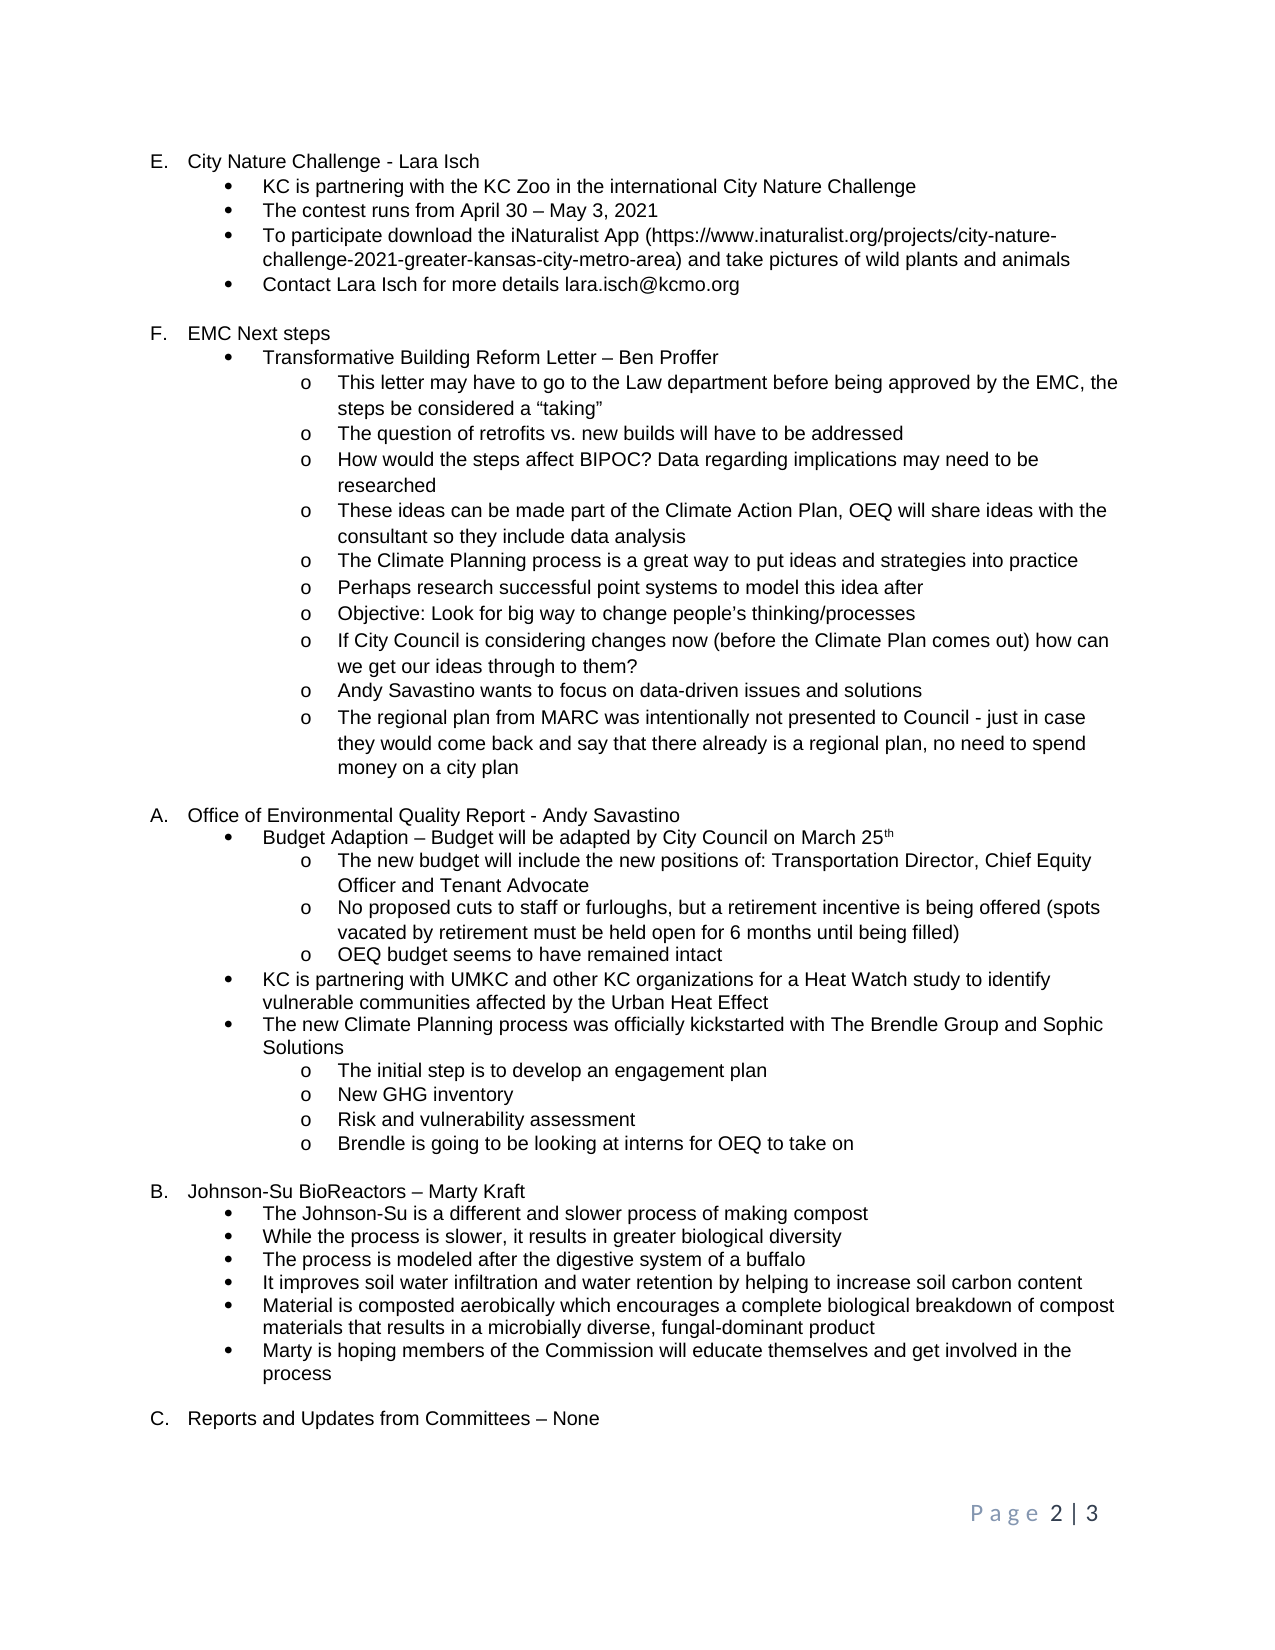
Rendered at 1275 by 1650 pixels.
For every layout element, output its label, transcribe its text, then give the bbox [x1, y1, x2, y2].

list Transformative Building Reform Letter – Ben Proffer [225, 346, 1125, 369]
list OEQ budget seems to have remained intact [300, 943, 1125, 968]
list Reports and Updates from Committees – None [150, 1407, 1125, 1430]
list How would the steps affect BIPOC? Data regarding implications may need to be researched [300, 448, 1125, 497]
list EMC Next steps [150, 322, 1125, 344]
list The question of retrofits vs. new builds will have to be addressed [300, 422, 1125, 446]
list To participate download the iNaturalist App (https://www.inaturalist.org/projects/city-nature-challenge-2021-greater-kansas-city-metro-area) and take pictures of wild plants and animals [225, 224, 1125, 271]
list It improves soil water infiltration and water retention by helping to increase soil carbon content [225, 1271, 1125, 1293]
list KC is partnering with UMKC and other KC organizations for a Heat Watch study to identify vulnerable communities affected by the Urban Heat Effect [225, 968, 1125, 1013]
list Objective: Look for big way to change people’s thinking/processes [300, 602, 1125, 627]
list Andy Savastino wants to focus on data-driven issues and solutions [300, 679, 1125, 704]
list The Climate Planning process is a great way to put ideas and strategies into practice [300, 549, 1125, 574]
list Material is composted aerobically which encourages a complete biological breakdown of compost materials that results in a microbially diverse, fungal-dominant product [225, 1293, 1125, 1339]
list The new Climate Planning process was officially kickstarted with The Brendle Group and Sophic Solutions [225, 1013, 1125, 1059]
list City Nature Challenge - Lara Isch [150, 150, 1125, 173]
list New GHG inventory [300, 1083, 1125, 1108]
list If City Council is considering changes now (before the Climate Plan comes out) how can we get our ideas through to them? [300, 628, 1125, 677]
list Contact Lara Isch for more details lara.isch@kcmo.org [225, 273, 1125, 296]
list No proposed cuts to staff or furloughs, but a retirement incentive is being offered (spots vacated by retirement must be held open for 6 months until being filled) [300, 896, 1125, 943]
list Risk and vulnerability assessment [300, 1108, 1125, 1132]
list The new budget will include the new positions of: Transportation Director, Chief Equity Officer and Tenant Advocate [300, 849, 1125, 896]
list Office of Environmental Quality Report - Andy Savastino [150, 803, 1125, 826]
list While the process is slower, it results in greater biological diversity [225, 1225, 1125, 1248]
list Brendle is going to be looking at interns for OEQ to take on [300, 1132, 1125, 1157]
list KC is partnering with the KC Zoo in the international City Nature Challenge [225, 174, 1125, 197]
list The contest runs from April 30 – May 3, 2021 [225, 199, 1125, 222]
list This letter may have to go to the Law department before being approved by the EMC, the steps be considered a “taking” [300, 371, 1125, 420]
list The Johnson-Su is a different and slower process of making compost [225, 1202, 1125, 1225]
list These ideas can be made part of the Climate Action Plan, OEQ will share ideas with the consultant so they include data analysis [300, 499, 1125, 548]
list The initial step is to develop an engagement plan [300, 1059, 1125, 1083]
list The regional plan from MARC was intentionally not presented to Council - just in case they would come back and say that there already is a regional plan, no need to spend money on a city plan [300, 706, 1125, 779]
list Budget Adaption – Budget will be adapted by City Council on March 25th [225, 826, 1125, 849]
list The process is modeled after the digestive system of a buffalo [225, 1248, 1125, 1271]
list Perhaps research successful point systems to model this idea after [300, 576, 1125, 600]
list Marty is hoping members of the Commission will educate themselves and get involved in the process [225, 1339, 1125, 1384]
list Johnson-Su BioReactors – Marty Kraft [150, 1179, 1125, 1202]
